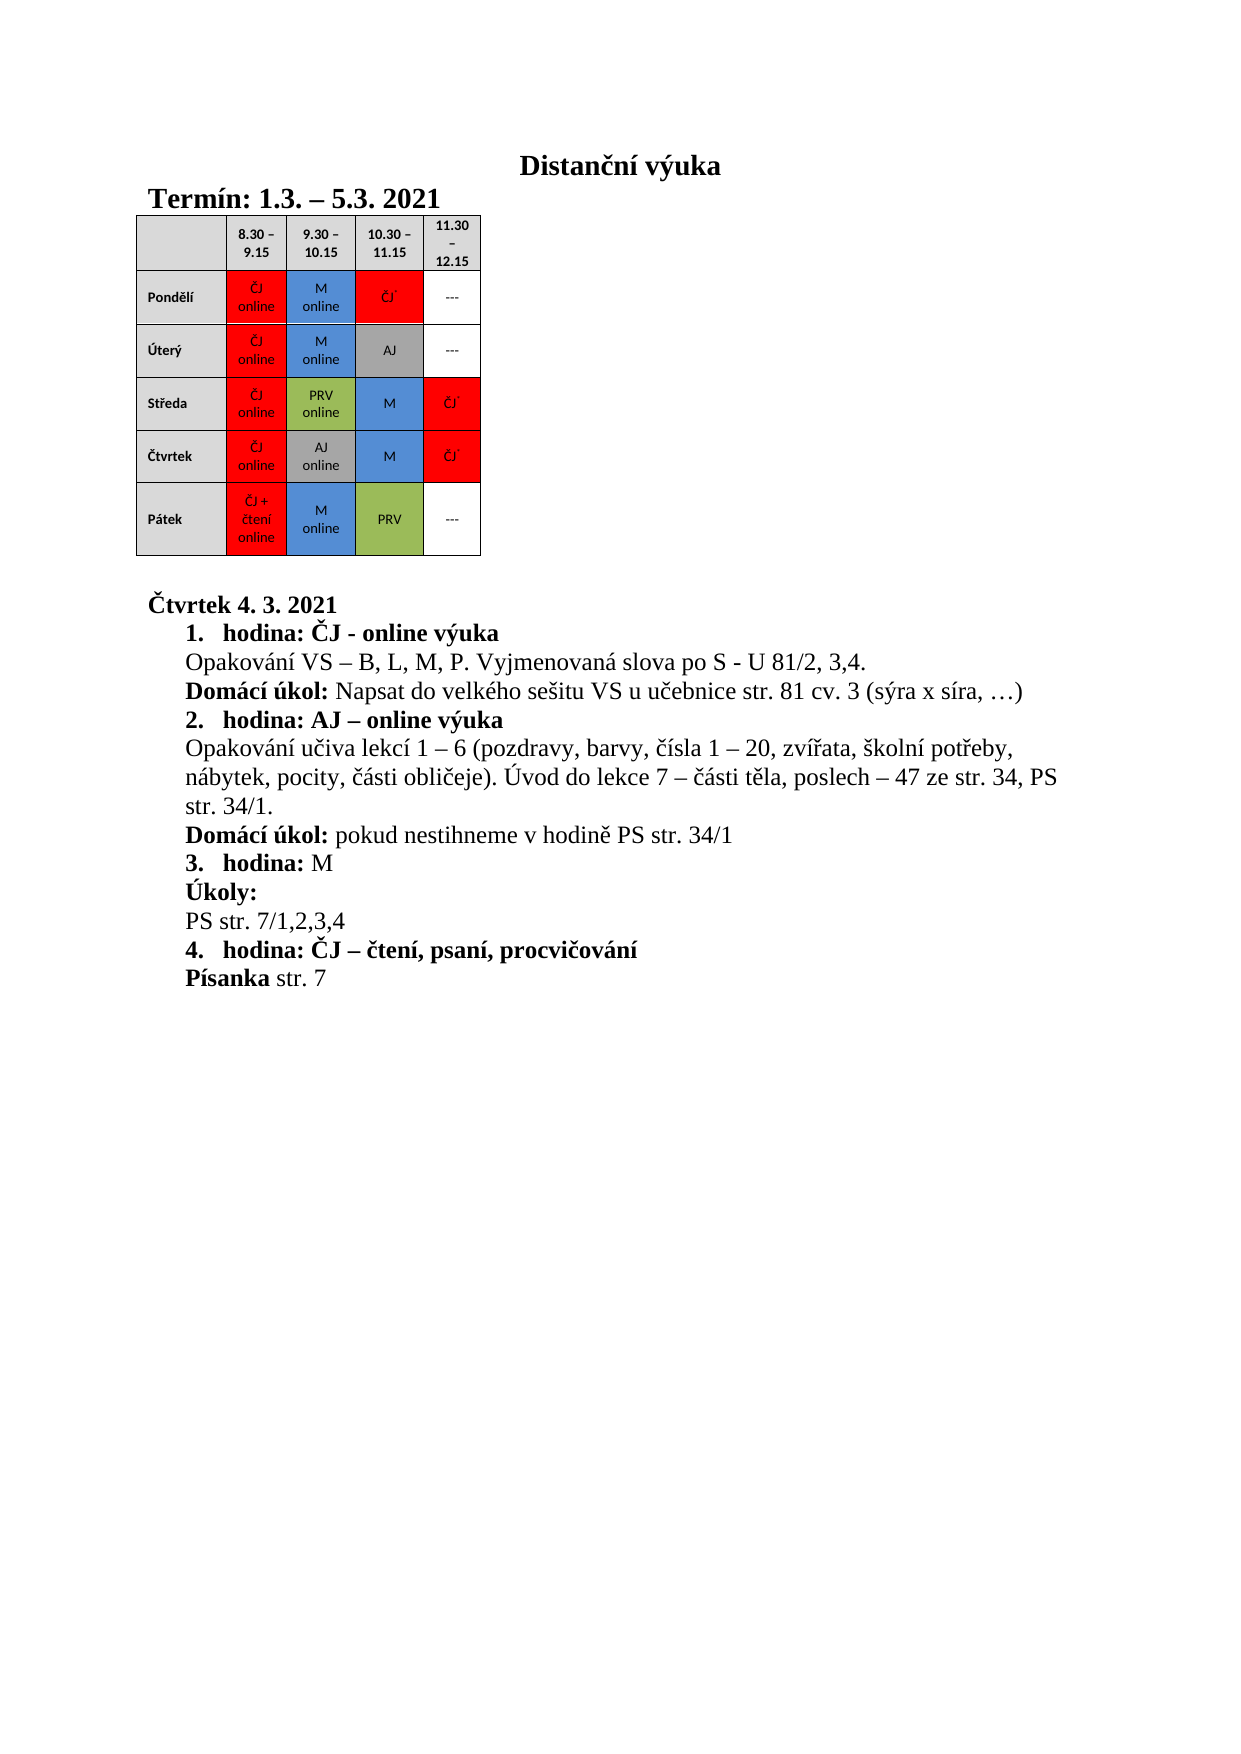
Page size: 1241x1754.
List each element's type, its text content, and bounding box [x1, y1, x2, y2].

text Termín: 1.3. – 5.3. 2021 [148, 181, 1093, 215]
table_cell ČJ online [227, 271, 286, 323]
list hodina: ČJ – čtení, psaní, procvičování [185, 935, 1093, 963]
table_cell ČJ + čtení online [227, 483, 286, 555]
text Opakování učiva lekcí 1 – 6 (pozdravy, barvy, čísla 1 – 20, zvířata, školní potřeby, nábytek, pocity, části obličeje). Úvod do lekce 7 – části těla, poslech – 47 ze str. 34, PS str. 34/1. [185, 733, 1093, 820]
table_cell --- [424, 325, 480, 377]
table_header 11.30 – 12.15 [424, 216, 480, 270]
text Domácí úkol: Napsat do velkého sešitu VS u učebnice str. 81 cv. 3 (sýra x síra, …) [185, 676, 1093, 705]
table_header 10.30 – 11.15 [356, 216, 423, 270]
text Čtvrtek 4. 3. 2021 [148, 590, 1093, 618]
table_cell Pondělí [137, 271, 226, 323]
table_cell Středa [137, 378, 226, 430]
table_cell M online [287, 483, 355, 555]
table_cell Pátek [137, 483, 226, 555]
list hodina: ČJ - online výuka [185, 618, 1093, 647]
table_cell M [356, 378, 423, 430]
text Písanka str. 7 [185, 963, 1093, 992]
list hodina: AJ – online výuka [185, 705, 1093, 733]
text Opakování VS – B, L, M, P. Vyjmenovaná slova po S - U 81/2, 3,4. [185, 647, 1093, 676]
table_cell M online [287, 325, 355, 377]
table_cell ČJ* [356, 271, 423, 323]
table_cell ČJ* [424, 378, 480, 430]
table_header [137, 216, 226, 270]
table_cell M [356, 431, 423, 482]
list hodina: M [185, 848, 1093, 877]
table_cell AJ [356, 325, 423, 377]
table_header 8.30 – 9.15 [227, 216, 286, 270]
table_cell ČJ online [227, 325, 286, 377]
table_cell Čtvrtek [137, 431, 226, 482]
text PS str. 7/1,2,3,4 [148, 906, 1093, 935]
table_cell AJ online [287, 431, 355, 482]
table_cell Úterý [137, 325, 226, 377]
table_cell ČJ online [227, 378, 286, 430]
text Domácí úkol: pokud nestihneme v hodině PS str. 34/1 [185, 820, 1093, 848]
table_cell PRV [356, 483, 423, 555]
table_header 9.30 – 10.15 [287, 216, 355, 270]
table_cell ČJ* [424, 431, 480, 482]
table_cell ČJ online [227, 431, 286, 482]
table_cell PRV online [287, 378, 355, 430]
text Úkoly: [148, 877, 1093, 906]
table_cell --- [424, 271, 480, 323]
text Distanční výuka [148, 148, 1093, 181]
table_cell M online [287, 271, 355, 323]
table_cell --- [424, 483, 480, 555]
